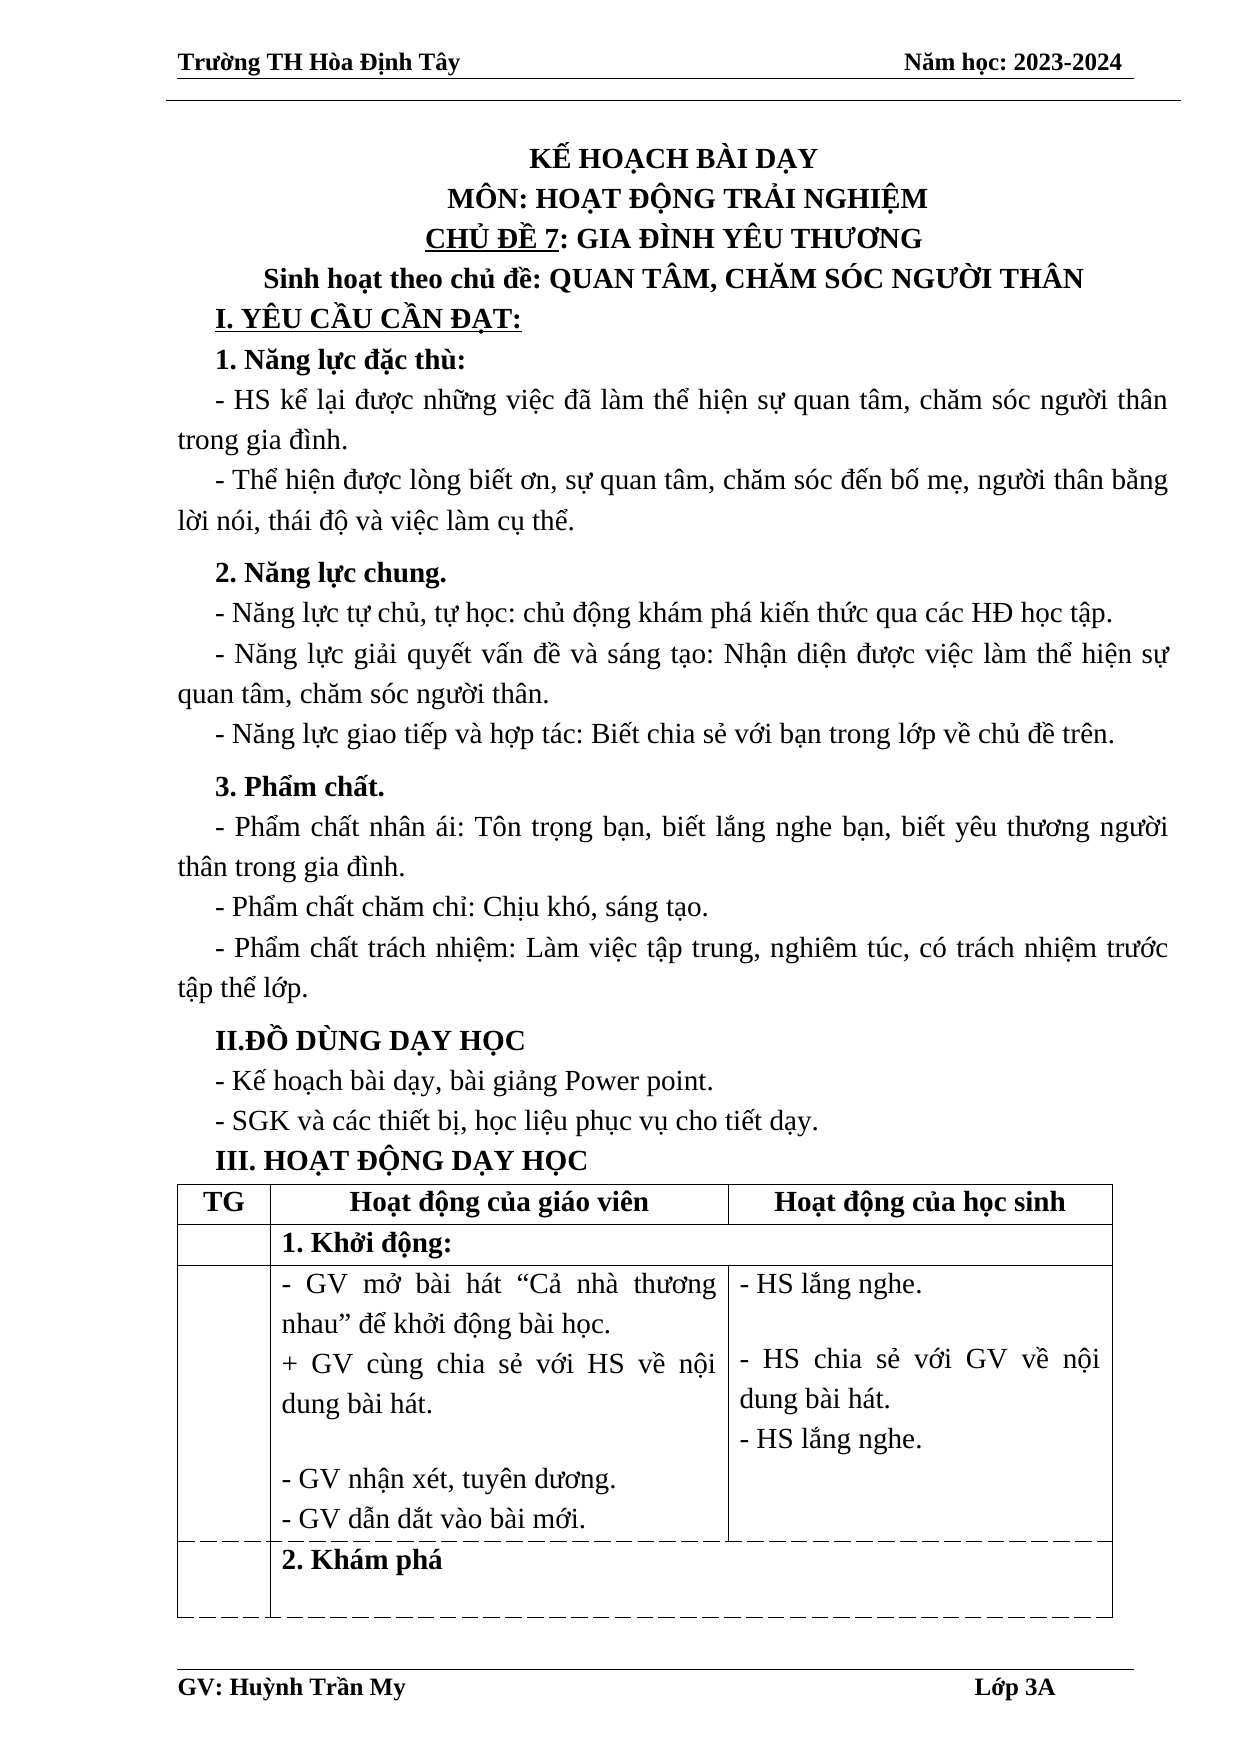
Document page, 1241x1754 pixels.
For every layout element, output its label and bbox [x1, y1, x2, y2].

table_header [166, 101, 1181, 1618]
